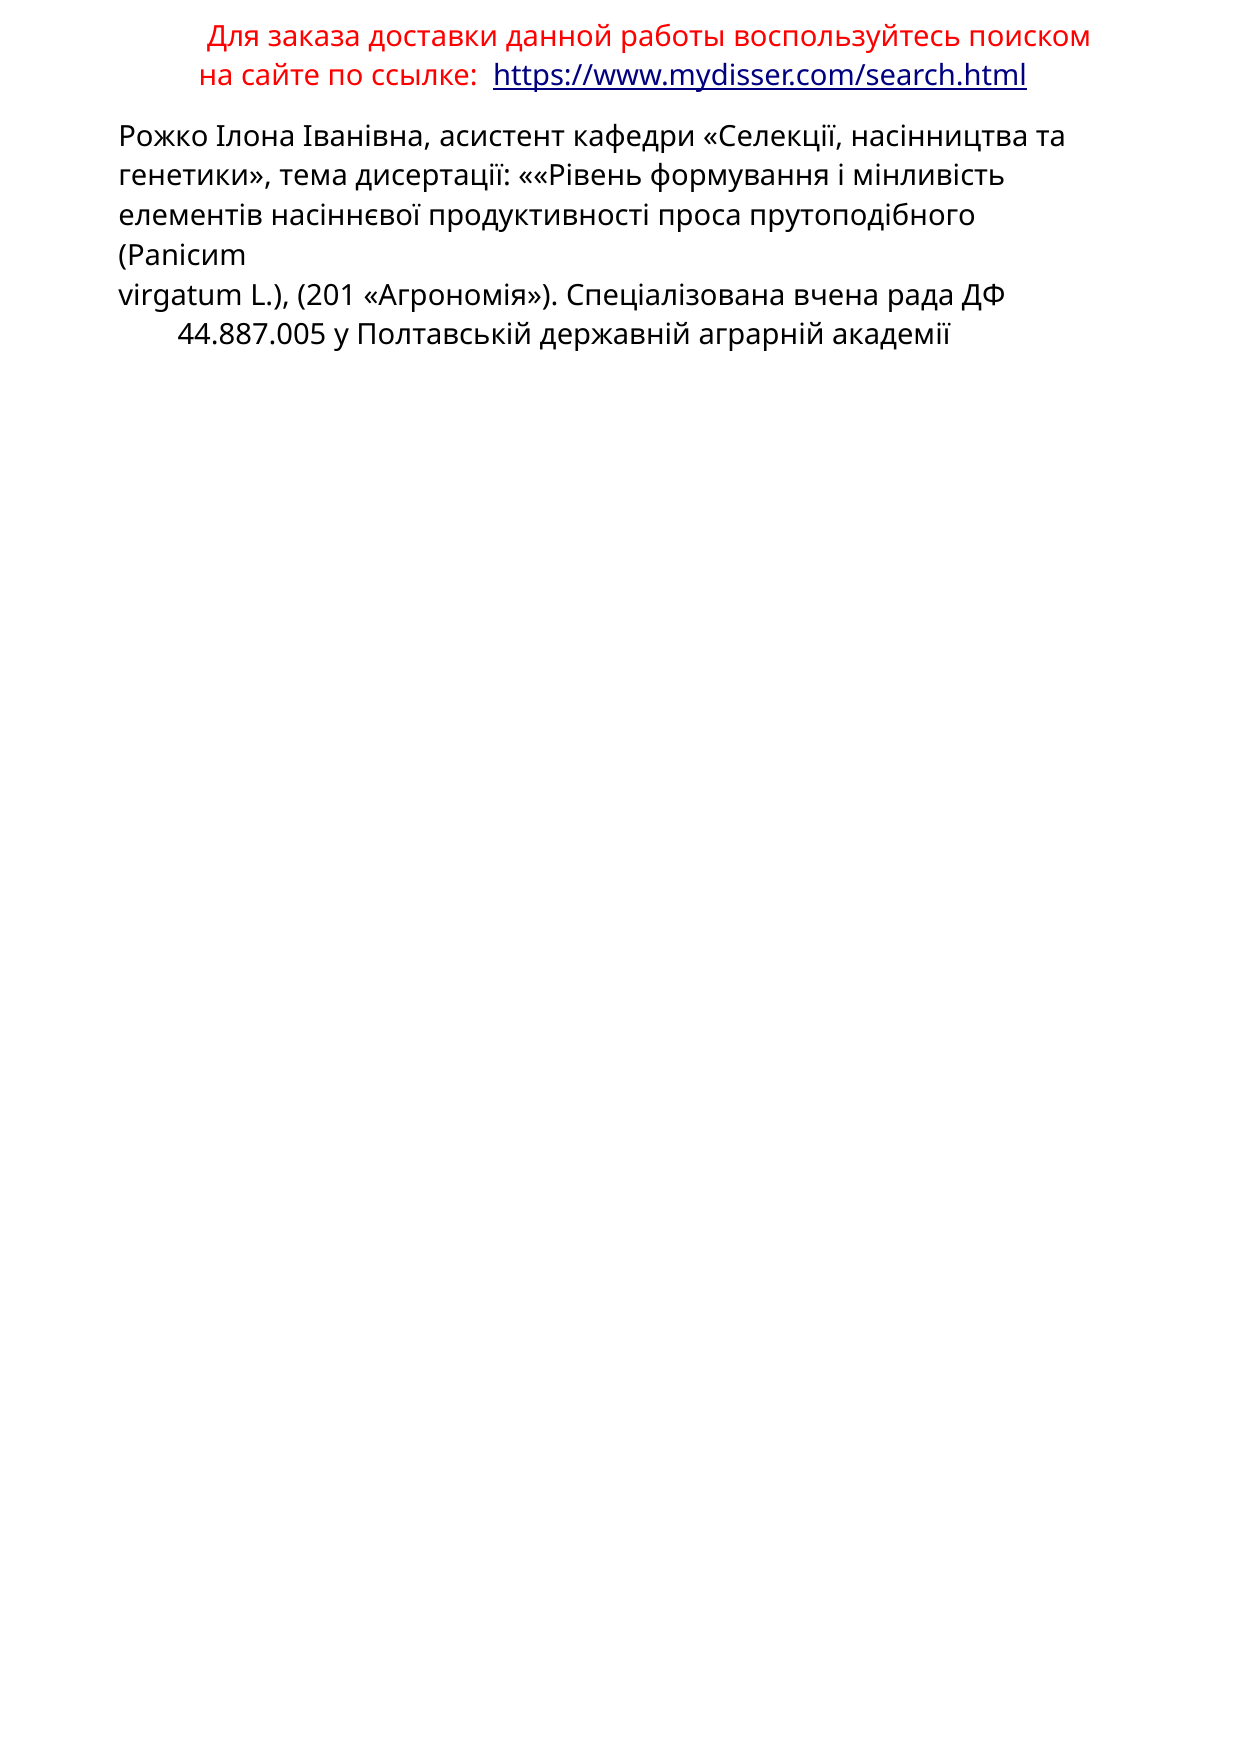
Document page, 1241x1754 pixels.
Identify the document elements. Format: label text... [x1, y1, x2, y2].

text virgatum L.), (201 «Агрономія»). Спеціалізована вчена рада ДФ [118, 274, 1107, 313]
text Рожко Ілона Іванівна, асистент кафедри «Селекції, насінництва та [118, 115, 1107, 155]
text 44.887.005 у Полтавській державній аграрній академії [118, 313, 1107, 353]
text елементів насіннєвої продуктивності проса прутоподібного (Раnісиm [118, 194, 1107, 274]
text генетики», тема дисертації: ««Рівень формування і мінливість [118, 155, 1107, 194]
